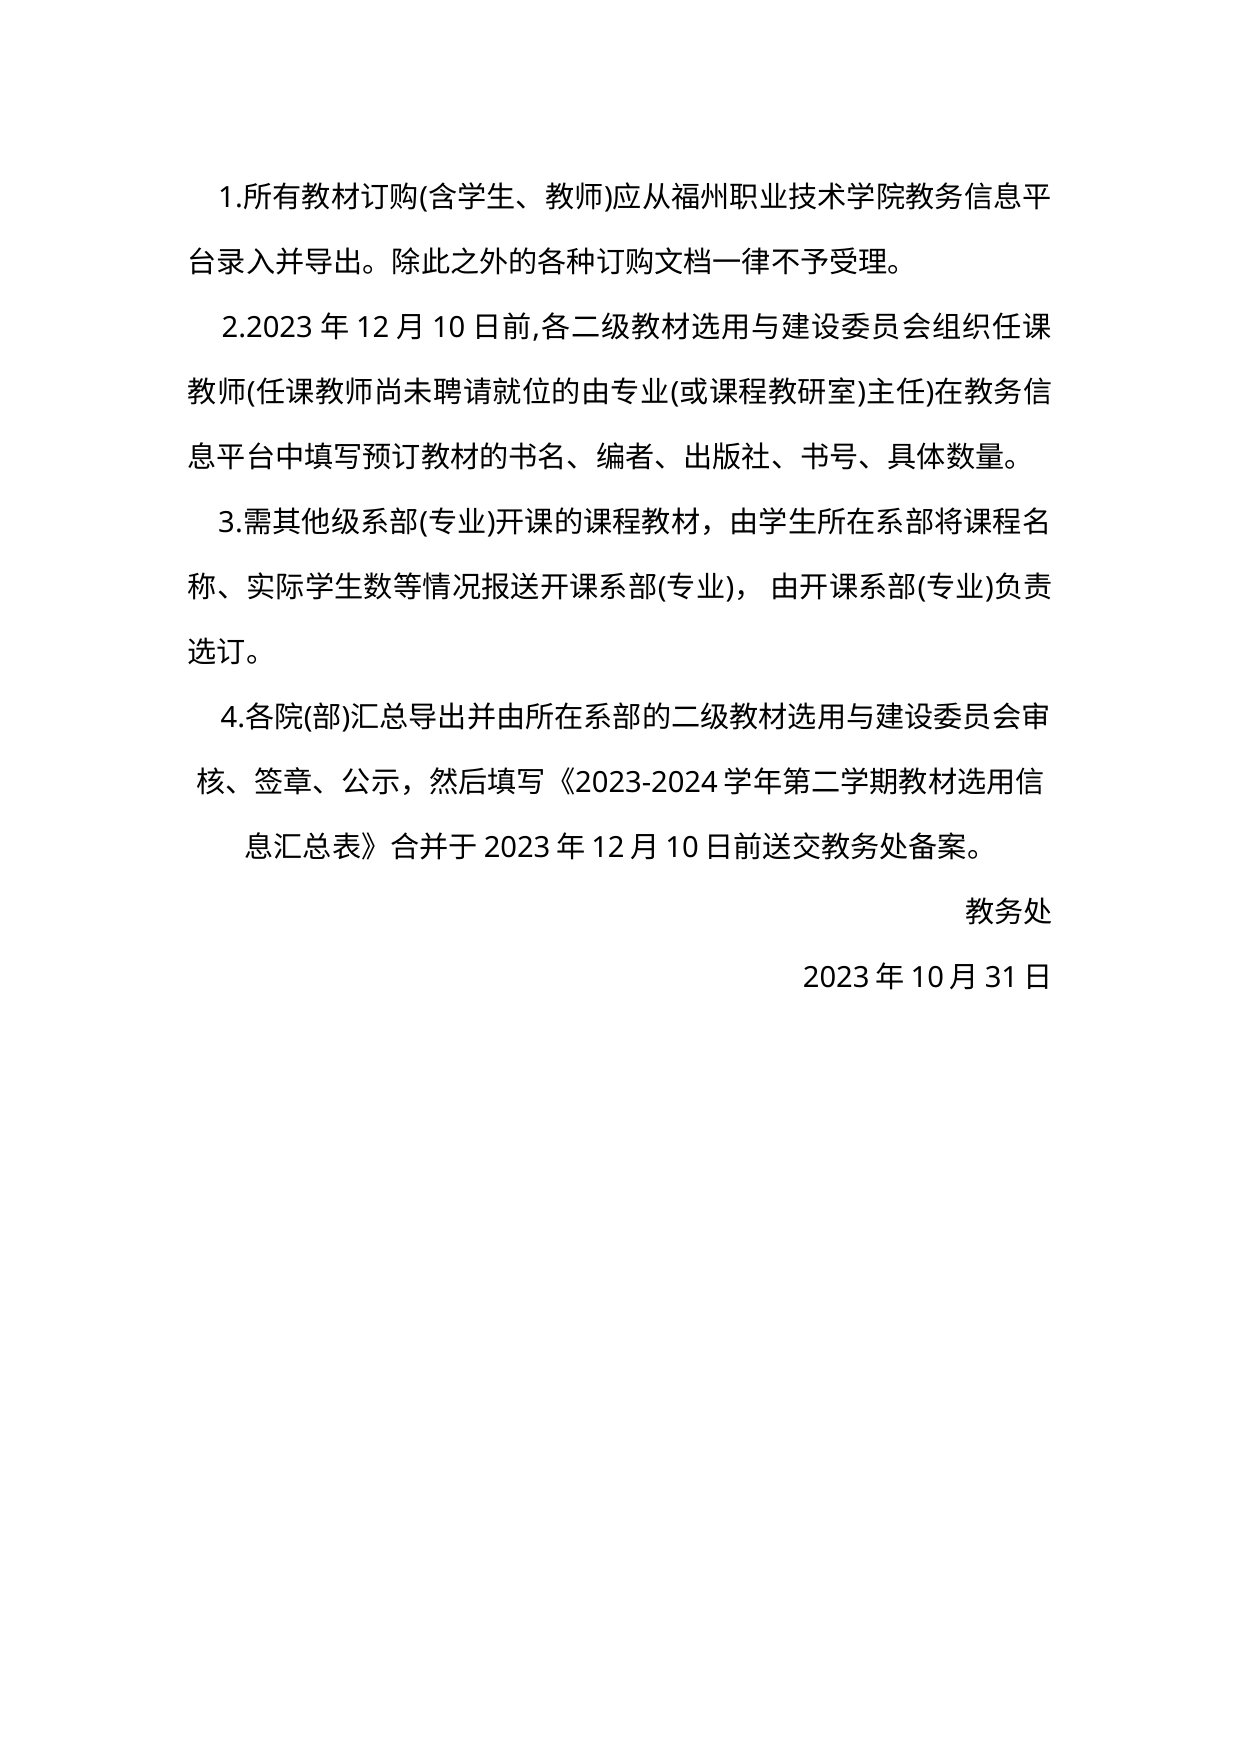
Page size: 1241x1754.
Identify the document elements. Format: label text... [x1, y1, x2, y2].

text 2.2023年12月10日前,各二级教材选用与建设委员会组织任课教师(任课教师尚未聘请就位的由专业(或课程教研室)主任)在教务信息平台中填写预订教材的书名、编者、出版社、书号、具体数量。 [187, 292, 1053, 487]
text 教务处 [187, 877, 1053, 942]
text 3.需其他级系部(专业)开课的课程教材，由学生所在系部将课程名称、实际学生数等情况报送开课系部(专业)， 由开课系部(专业)负责选订。 [187, 487, 1053, 682]
text 4.各院(部)汇总导出并由所在系部的二级教材选用与建设委员会审核、签章、公示，然后填写《2023-2024学年第二学期教材选用信息汇总表》合并于2023年12月10日前送交教务处备案。 [187, 682, 1053, 877]
text 1.所有教材订购(含学生、教师)应从福州职业技术学院教务信息平台录入并导出。除此之外的各种订购文档一律不予受理。 [187, 162, 1053, 292]
text 2023年10月31日 [187, 942, 1053, 1007]
